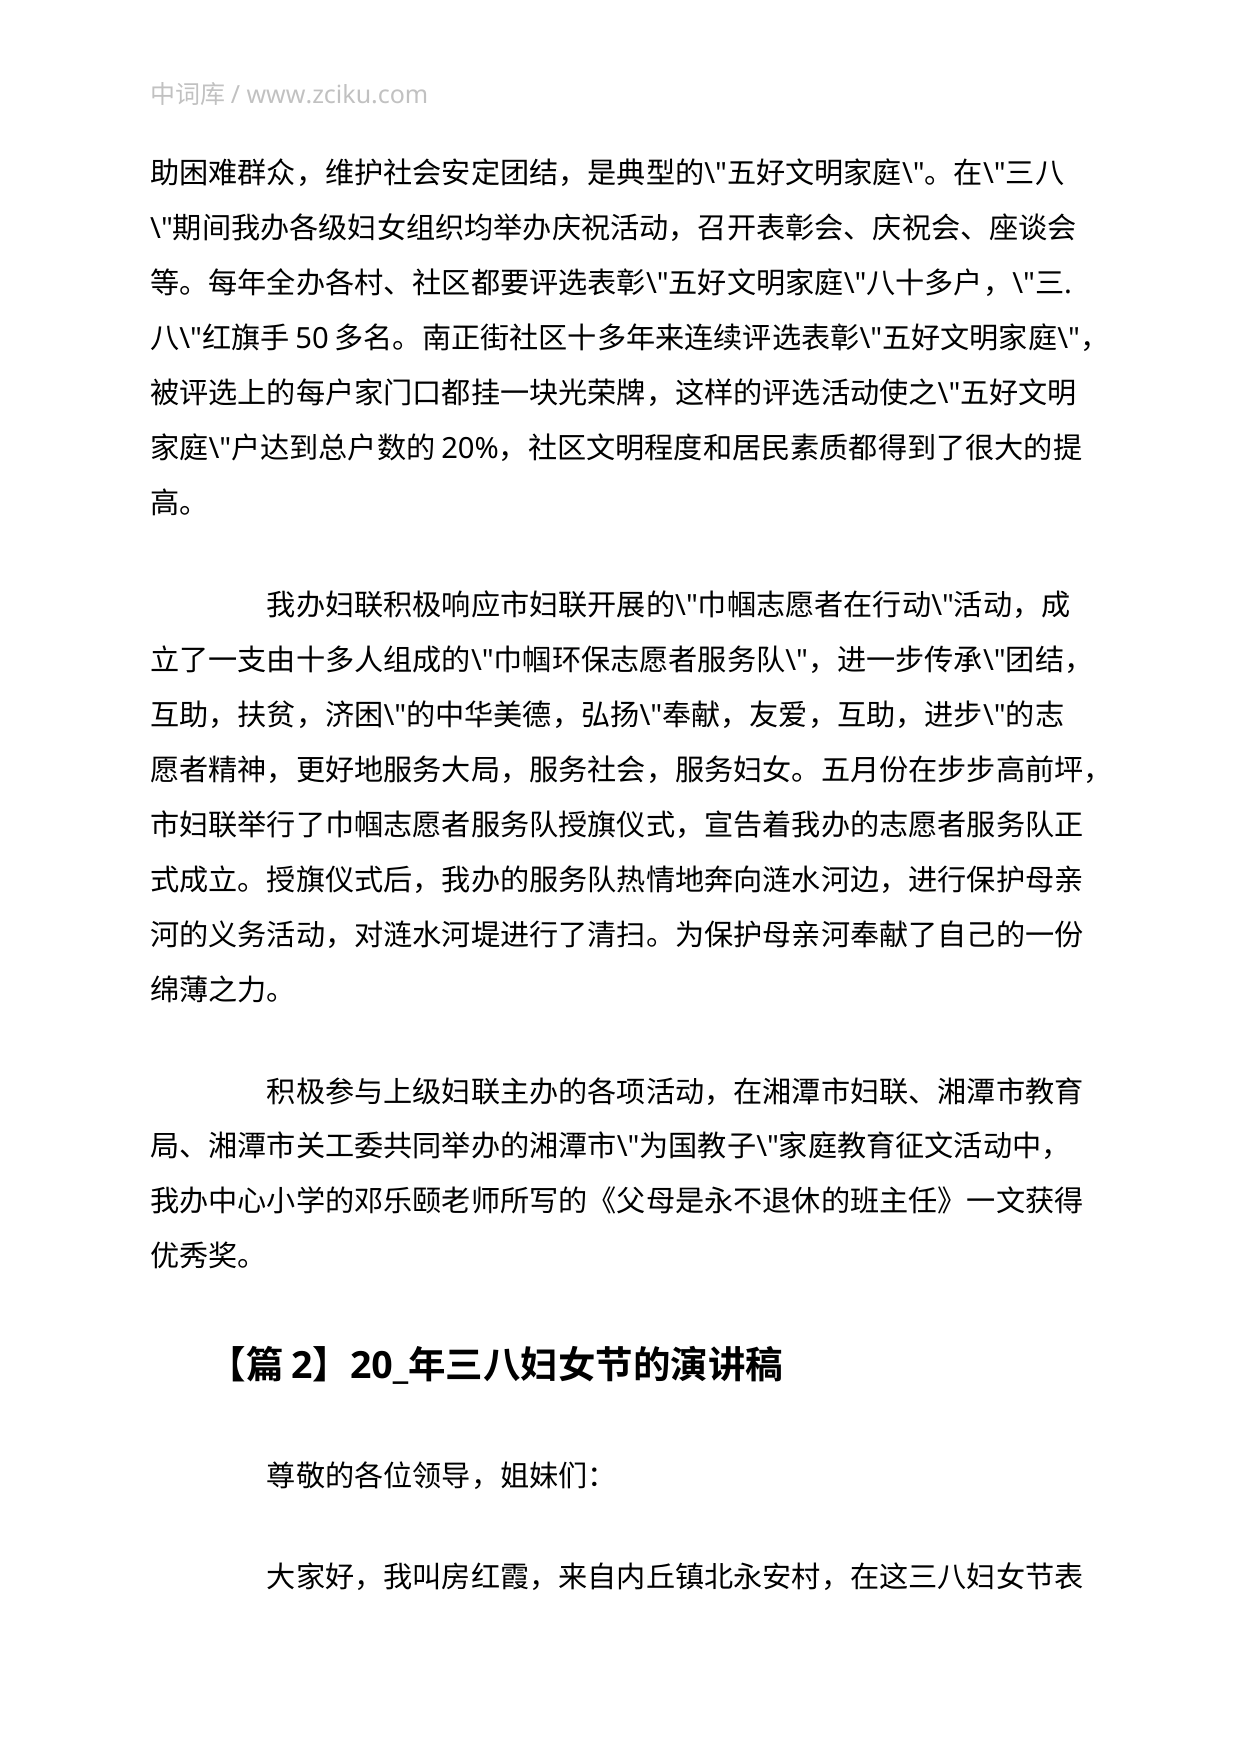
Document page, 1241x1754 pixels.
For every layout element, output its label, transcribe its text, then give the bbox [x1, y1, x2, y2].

text 我办妇联积极响应市妇联开展的\"巾帼志愿者在行动\"活动，成立了一支由十多人组成的\"巾帼环保志愿者服务队\"，进一步传承\"团结，互助，扶贫，济困\"的中华美德，弘扬\"奉献，友爱，互助，进步\"的志愿者精神，更好地服务大局，服务社会，服务妇女。五月份在步步高前坪，市妇联举行了巾帼志愿者服务队授旗仪式，宣告着我办的志愿者服务队正式成立。授旗仪式后，我办的服务队热情地奔向涟水河边，进行保护母亲河的义务活动，对涟水河堤进行了清扫。为保护母亲河奉献了自己的一份绵薄之力。 [150, 582, 1090, 1009]
text 积极参与上级妇联主办的各项活动，在湘潭市妇联、湘潭市教育局、湘潭市关工委共同举办的湘潭市\"为国教子\"家庭教育征文活动中，我办中心小学的邓乐颐老师所写的《父母是永不退休的班主任》一文获得优秀奖。 [150, 1068, 1090, 1275]
text 【篇2】20_年三八妇女节的演讲稿 [150, 1335, 1090, 1389]
text 尊敬的各位领导，姐妹们： [150, 1452, 1090, 1494]
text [150, 1554, 1090, 1596]
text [150, 150, 1090, 522]
